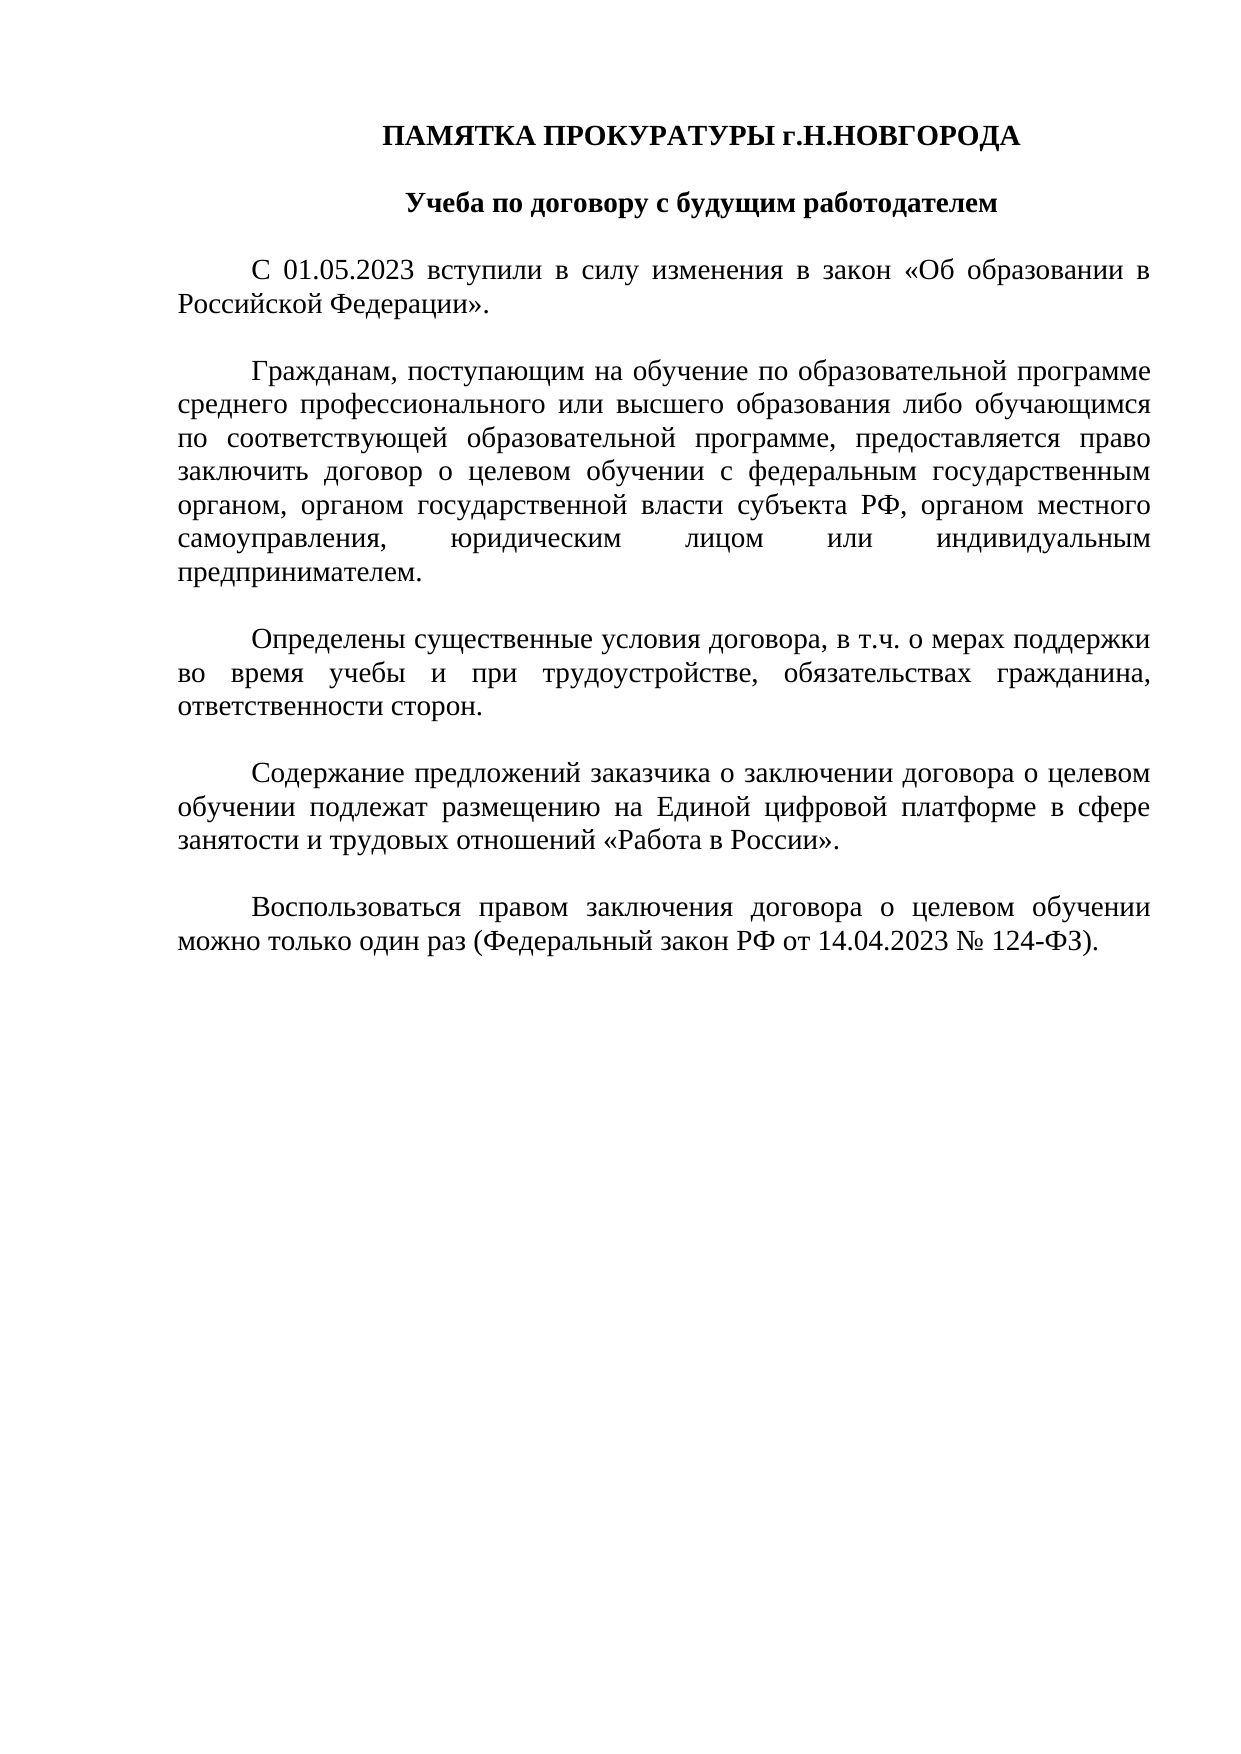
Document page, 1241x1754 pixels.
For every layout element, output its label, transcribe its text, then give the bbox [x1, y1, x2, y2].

text С 01.05.2023 вступили в силу изменения в закон «Об образовании в Российской Федерации». [177, 252, 1152, 319]
text Воспользоваться правом заключения договора о целевом обучении можно только один раз (Федеральный закон РФ от 14.04.2023 № 124-ФЗ). [177, 889, 1152, 957]
text Содержание предложений заказчика о заключении договора о целевом обучении подлежат размещению на Единой цифровой платформе в сфере занятости и трудовых отношений «Работа в России». [177, 755, 1152, 856]
text Гражданам, поступающим на обучение по образовательной программе среднего профессионального или высшего образования либо обучающимся по соответствующей образовательной программе, предоставляется право заключить договор о целевом обучении с федеральным государственным органом, органом государственной власти субъекта РФ, органом местного самоуправления, юридическим лицом или индивидуальным предпринимателем. [177, 353, 1152, 588]
text Определены существенные условия договора, в т.ч. о мерах поддержки во время учебы и при трудоустройстве, обязательствах гражданина, ответственности сторон. [177, 621, 1152, 722]
text ПАМЯТКА ПРОКУРАТУРЫ г.Н.НОВГОРОДА [177, 118, 1152, 152]
text Учеба по договору с будущим работодателем [177, 185, 1152, 219]
